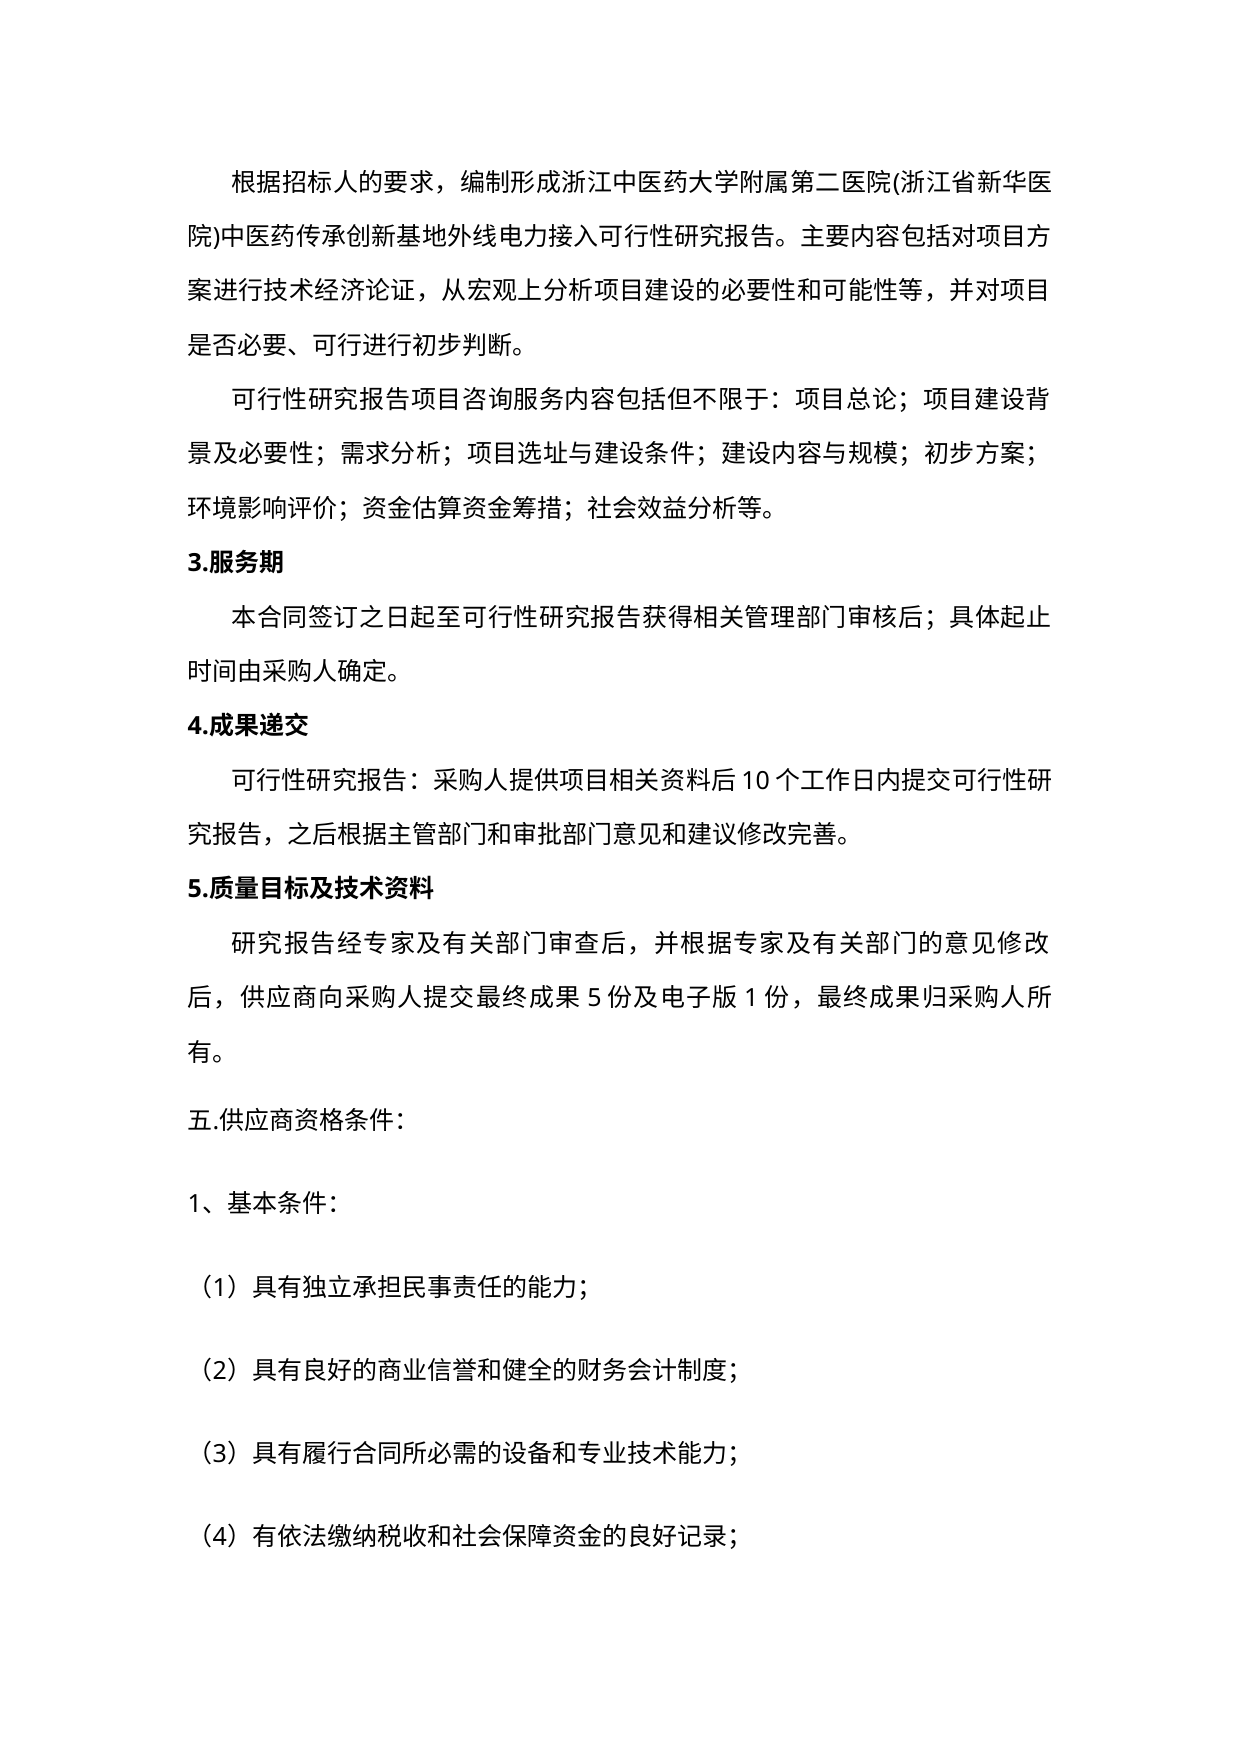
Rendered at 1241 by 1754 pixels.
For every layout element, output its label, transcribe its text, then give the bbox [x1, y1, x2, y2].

text （2）具有良好的商业信誉和健全的财务会计制度； [187, 1336, 1053, 1401]
text （4）有依法缴纳税收和社会保障资金的良好记录； [187, 1502, 1053, 1567]
text 本合同签订之日起至可行性研究报告获得相关管理部门审核后；具体起止时间由采购人确定。 [187, 597, 1053, 688]
text 1、基本条件： [187, 1169, 1053, 1234]
text 五.供应商资格条件： [187, 1086, 1053, 1151]
text 3.服务期 [187, 543, 1053, 579]
text 可行性研究报告：采购人提供项目相关资料后10个工作日内提交可行性研究报告，之后根据主管部门和审批部门意见和建议修改完善。 [187, 760, 1053, 851]
text 4.成果递交 [187, 706, 1053, 742]
text （1）具有独立承担民事责任的能力； [187, 1253, 1053, 1318]
text 5.质量目标及技术资料 [187, 869, 1053, 905]
text （3）具有履行合同所必需的设备和专业技术能力； [187, 1419, 1053, 1484]
text 研究报告经专家及有关部门审查后，并根据专家及有关部门的意见修改后，供应商向采购人提交最终成果5份及电子版1份，最终成果归采购人所有。 [187, 923, 1053, 1068]
text 根据招标人的要求，编制形成浙江中医药大学附属第二医院(浙江省新华医院)中医药传承创新基地外线电力接入可行性研究报告。主要内容包括对项目方案进行技术经济论证，从宏观上分析项目建设的必要性和可能性等，并对项目是否必要、可行进行初步判断。 [187, 162, 1053, 361]
text 可行性研究报告项目咨询服务内容包括但不限于：项目总论；项目建设背景及必要性；需求分析；项目选址与建设条件；建设内容与规模；初步方案；环境影响评价；资金估算资金筹措；社会效益分析等。 [187, 379, 1053, 524]
